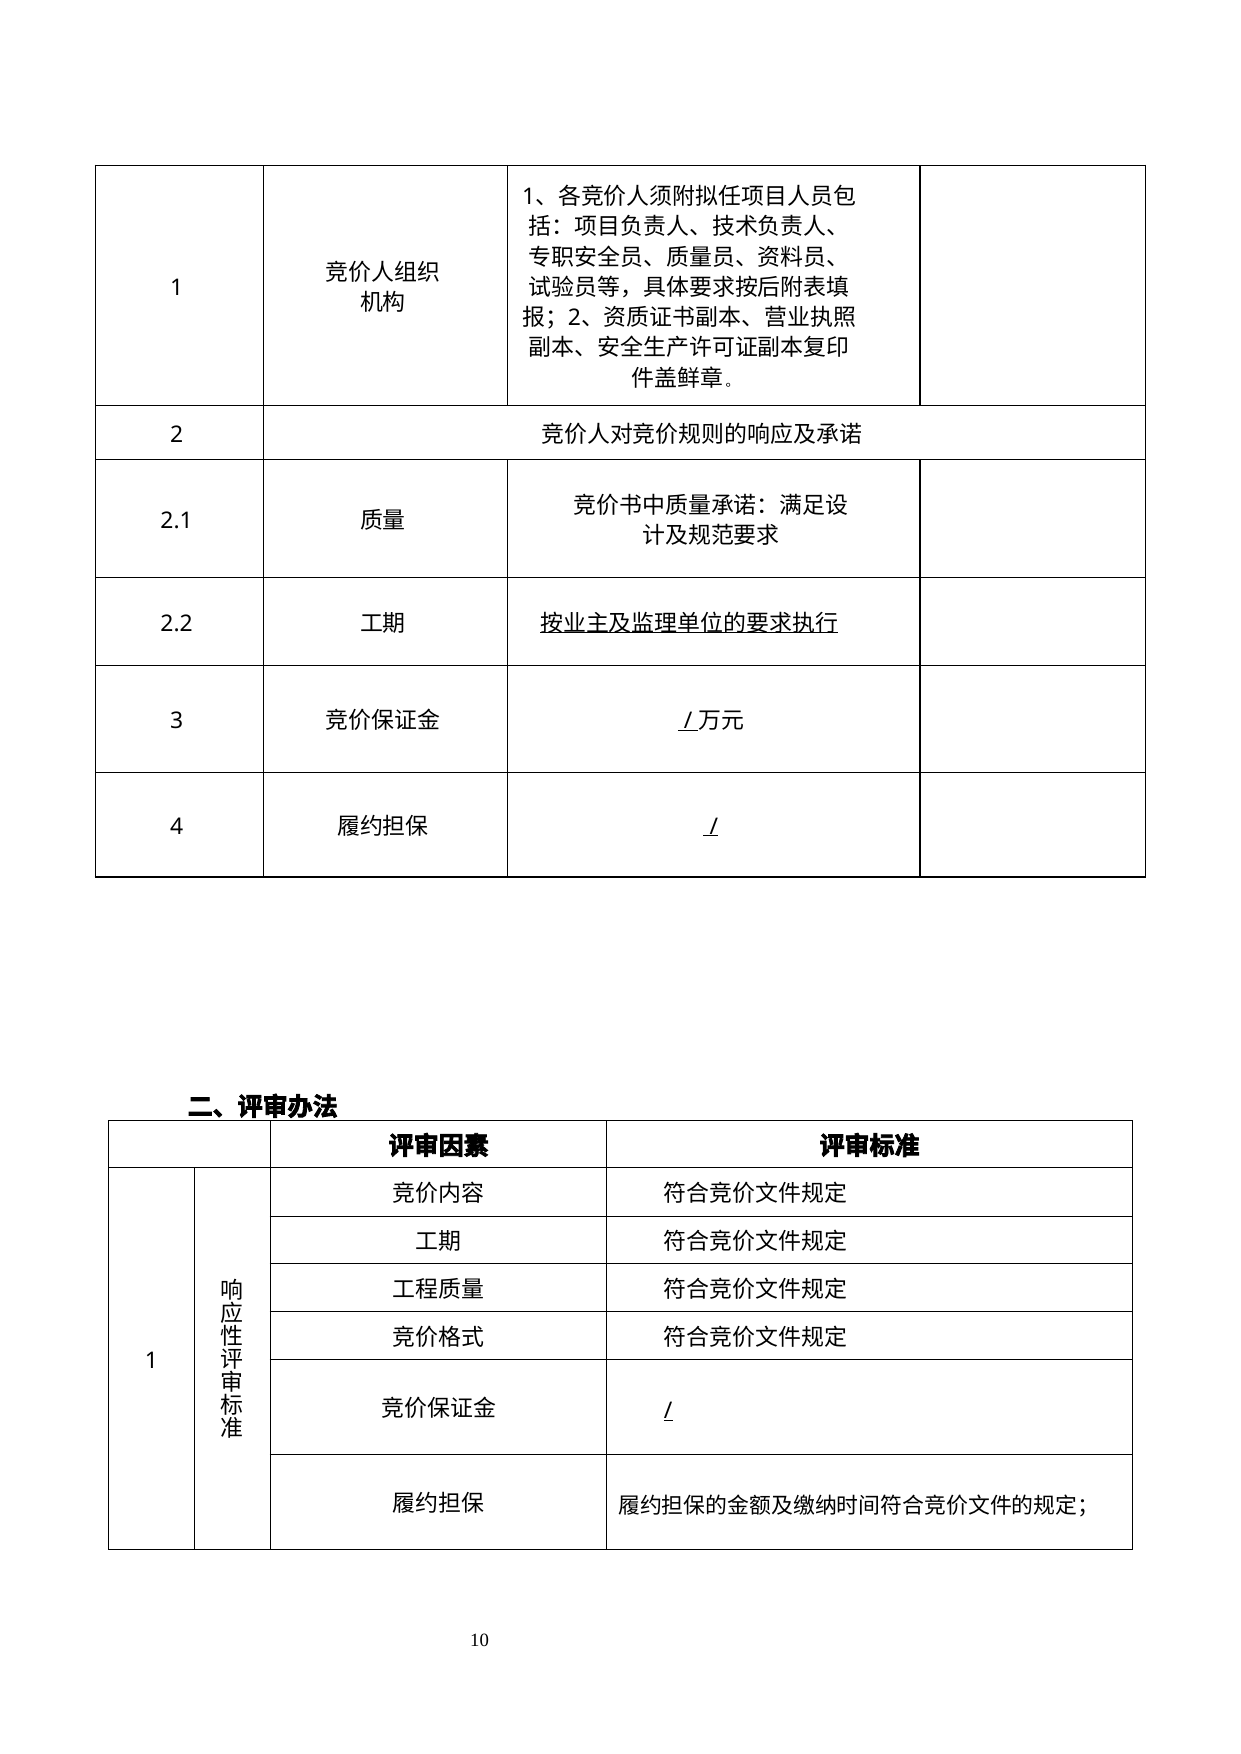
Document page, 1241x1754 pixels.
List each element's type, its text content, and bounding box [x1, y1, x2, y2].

table_header [109, 1121, 270, 1167]
table_header 评审因素 [271, 1121, 606, 1167]
table_cell 3 [96, 666, 263, 772]
table_cell 竞价保证金 [264, 666, 507, 772]
table_cell 响应性评审标准 [195, 1168, 270, 1549]
table_cell 竞价书中质量承诺：满足设计及规范要求 [508, 460, 919, 577]
table_cell 符合竞价文件规定 [607, 1312, 1132, 1359]
table_cell 符合竞价文件规定 [607, 1217, 1132, 1262]
table_cell 工期 [271, 1217, 606, 1262]
table_cell [921, 578, 1145, 665]
table_cell 竞价人对竞价规则的响应及承诺 [264, 406, 1145, 459]
table_cell / [508, 773, 919, 876]
table_cell 按业主及监理单位的要求执行 [508, 578, 919, 665]
table_cell [921, 773, 1145, 876]
table_cell 工期 [264, 578, 507, 665]
table_cell 竞价格式 [271, 1312, 606, 1359]
table_cell 符合竞价文件规定 [607, 1264, 1132, 1311]
table_cell 质量 [264, 460, 507, 577]
table_cell 竞价内容 [271, 1168, 606, 1216]
table_cell [921, 666, 1145, 772]
table_cell 履约担保 [264, 773, 507, 876]
table_cell 4 [96, 773, 263, 876]
table_cell 1 [109, 1168, 194, 1549]
table_cell / 万元 [508, 666, 919, 772]
table_cell 符合竞价文件规定 [607, 1168, 1132, 1216]
table_cell / [607, 1360, 1132, 1454]
table_cell 履约担保的金额及缴纳时间符合竞价文件的规定； [607, 1455, 1132, 1549]
table_cell 1 [96, 166, 263, 405]
table_cell 2.1 [96, 460, 263, 577]
table_cell 履约担保 [271, 1455, 606, 1549]
table_cell 1、各竞价人须附拟任项目人员包括：项目负责人、技术负责人、专职安全员、质量员、资料员、试验员等，具体要求按后附表填报；2、资质证书副本、营业执照副本、安全生产许可证副本复印件盖鲜章。 [508, 166, 919, 405]
table_cell [921, 460, 1145, 577]
table_cell 工程质量 [271, 1264, 606, 1311]
table_cell 2 [96, 406, 263, 459]
table_header 评审标准 [607, 1121, 1132, 1167]
table_cell 竞价保证金 [271, 1360, 606, 1454]
text 二、评审办法 [187, 1089, 1053, 1120]
table_cell 竞价人组织机构 [264, 166, 507, 405]
table_cell [921, 166, 1145, 405]
table_cell 2.2 [96, 578, 263, 665]
